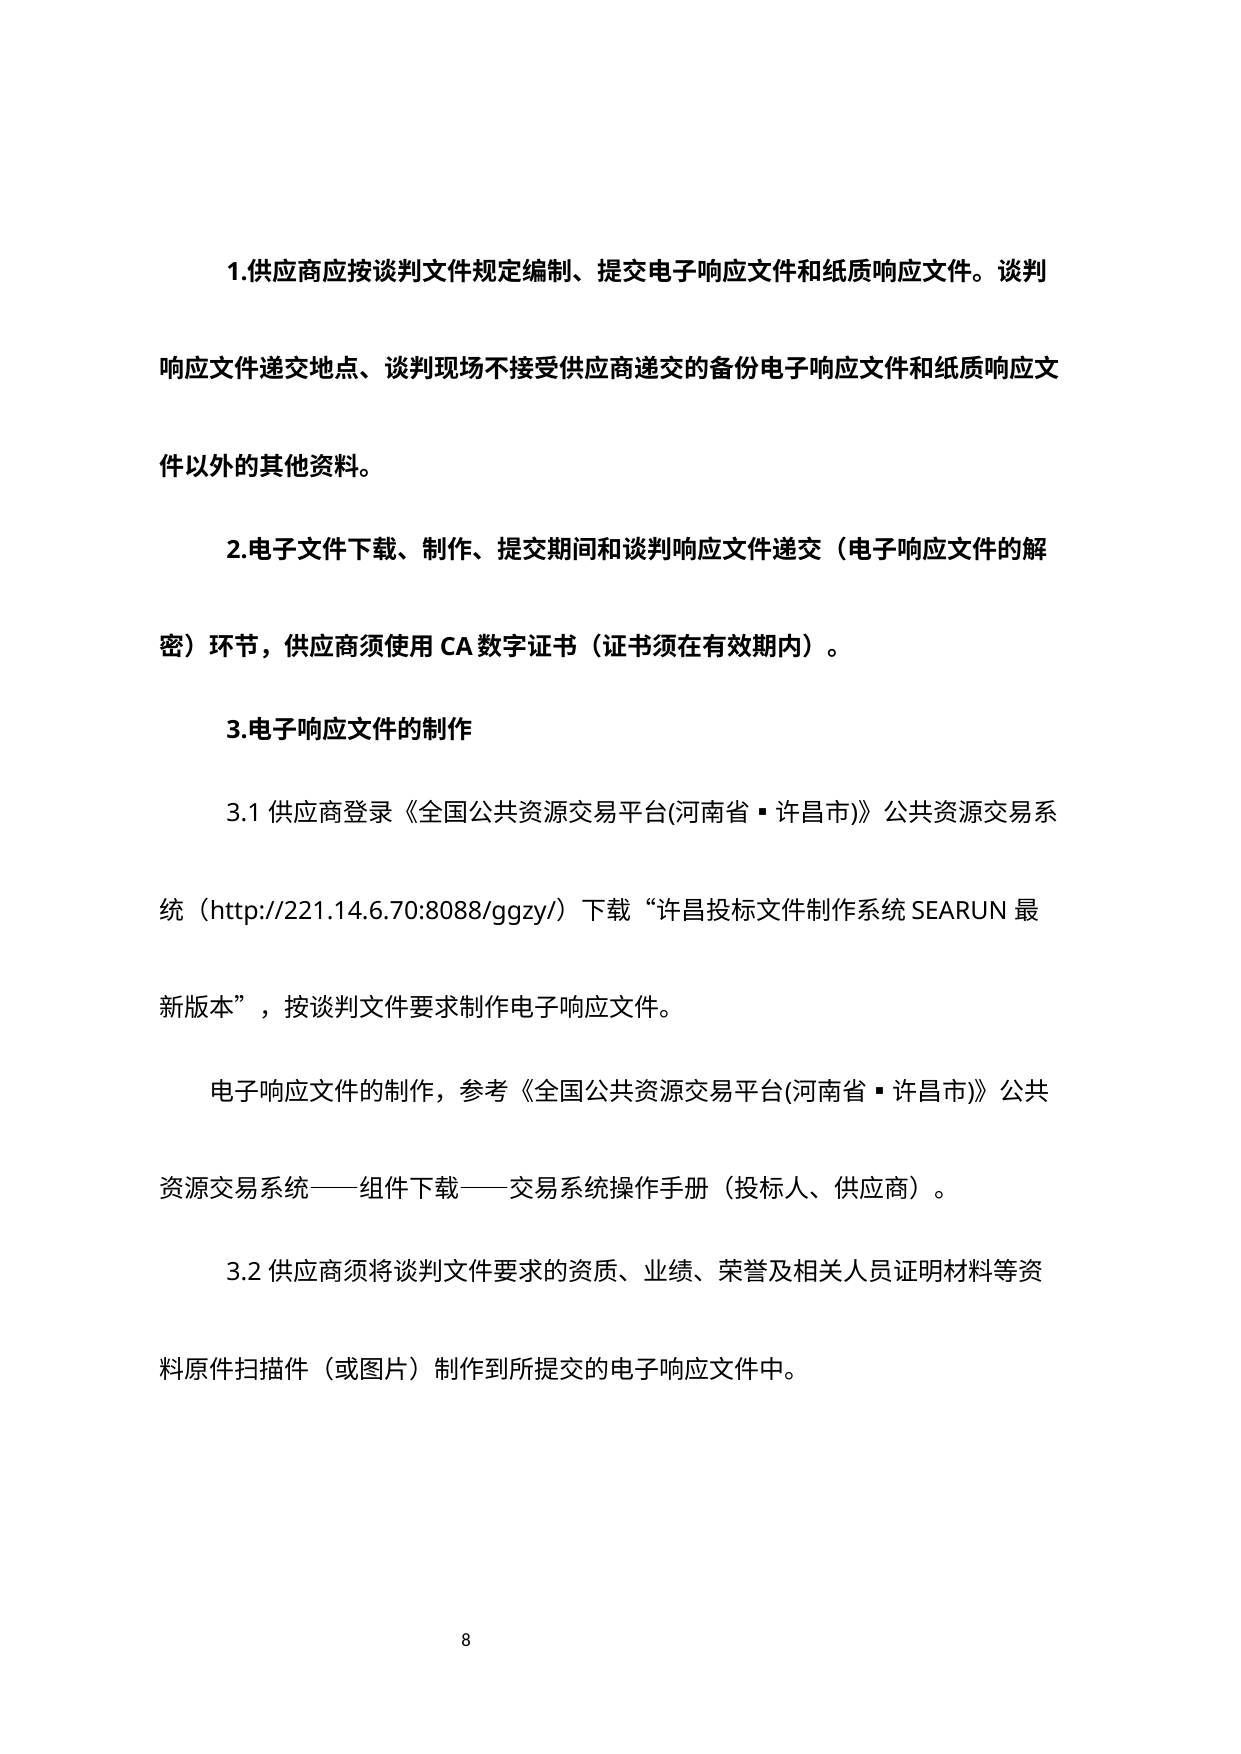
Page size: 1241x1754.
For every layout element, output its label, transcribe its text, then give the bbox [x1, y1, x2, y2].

text 1.供应商应按谈判文件规定编制、提交电子响应文件和纸质响应文件。谈判响应文件递交地点、谈判现场不接受供应商递交的备份电子响应文件和纸质响应文件以外的其他资料。 [159, 237, 1063, 497]
text 3.电子响应文件的制作 [159, 695, 1063, 760]
text 3.1 供应商登录《全国公共资源交易平台(河南省▪许昌市)》公共资源交易系统（http://221.14.6.70:8088/ggzy/）下载“许昌投标文件制作系统SEARUN 最新版本”，按谈判文件要求制作电子响应文件。 [159, 778, 1063, 1038]
text 2.电子文件下载、制作、提交期间和谈判响应文件递交（电子响应文件的解密）环节，供应商须使用CA数字证书（证书须在有效期内）。 [159, 515, 1063, 677]
text 电子响应文件的制作，参考《全国公共资源交易平台(河南省▪许昌市)》公共资源交易系统——组件下载——交易系统操作手册（投标人、供应商）。 [159, 1057, 1063, 1219]
text 3.2 供应商须将谈判文件要求的资质、业绩、荣誉及相关人员证明材料等资料原件扫描件（或图片）制作到所提交的电子响应文件中。 [159, 1237, 1063, 1400]
